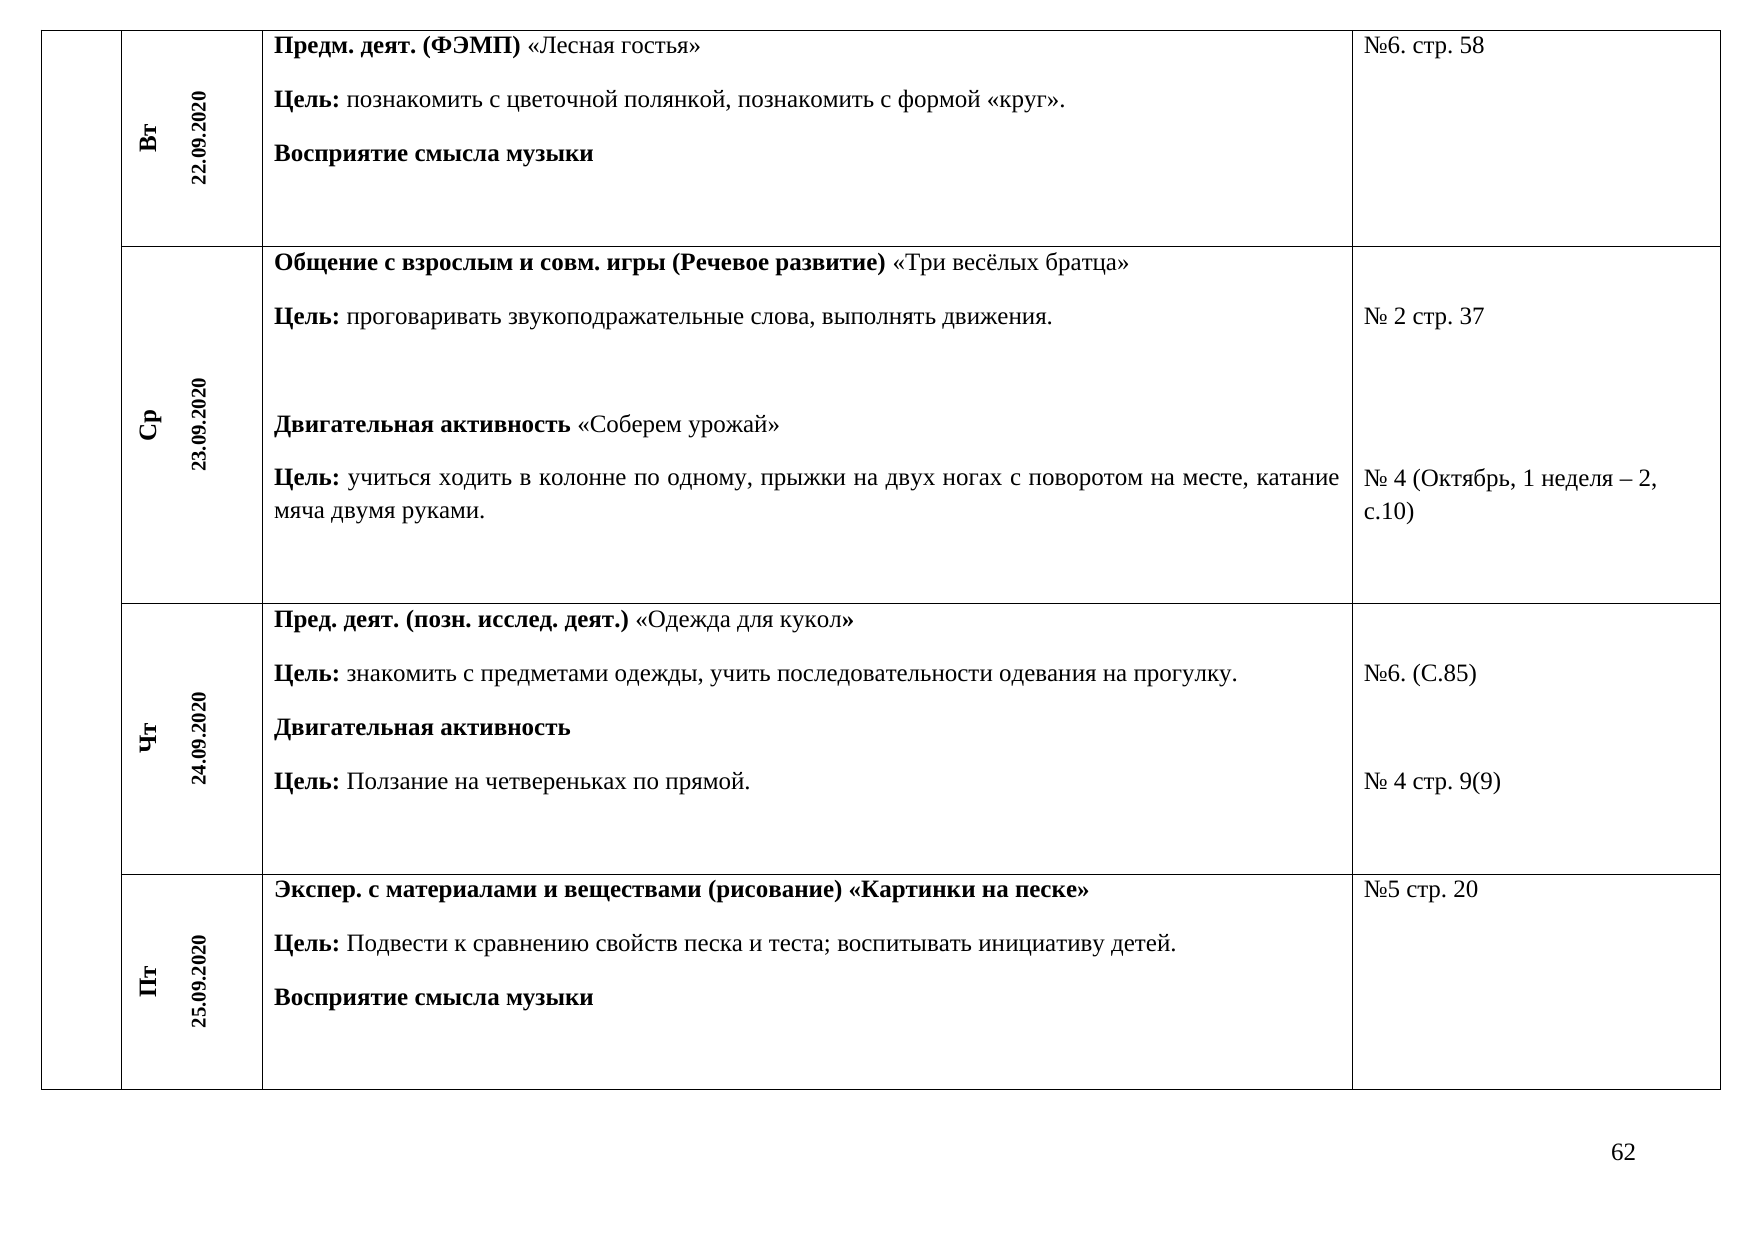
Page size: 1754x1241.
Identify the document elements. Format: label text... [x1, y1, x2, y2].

table_cell Экспер. с материалами и веществами (рисование) «Картинки на песке» Цель: Подвести к сравнению свойств песка и теста; воспитывать инициативу детей. Восприятие смысла музыки [263, 875, 1352, 1089]
table_cell Пт 25.09.2020 [122, 875, 262, 1089]
table_cell [1721, 30, 1725, 246]
table_cell № 2 стр. 37 № 4 (Октябрь, 1 неделя – 2, с.10) [1353, 247, 1720, 603]
table_cell Чт 24.09.2020 [122, 604, 262, 873]
table_cell Общение с взрослым и совм. игры (Речевое развитие) «Три весёлых братца» Цель: проговаривать звукоподражательные слова, выполнять движения. Двигательная активность «Соберем урожай» Цель: учиться ходить в колонне по одному, прыжки на двух ногах с поворотом на месте, катание мяча двумя руками. [263, 247, 1352, 603]
table_cell [1721, 246, 1725, 603]
table_cell Предм. деят. (ФЭМП) «Лесная гостья» Цель: познакомить с цветочной полянкой, познакомить с формой «круг». Восприятие смысла музыки [263, 31, 1352, 246]
table_cell [1721, 874, 1725, 1089]
table_cell [1721, 603, 1725, 873]
table_cell Вт 22.09.2020 [122, 31, 262, 246]
table_cell Пред. деят. (позн. исслед. деят.) «Одежда для кукол» Цель: знакомить с предметами одежды, учить последовательности одевания на прогулку. Двигательная активность Цель: Ползание на четвереньках по прямой. [263, 604, 1352, 873]
table_cell №6. стр. 58 [1353, 31, 1720, 246]
table_cell Ср 23.09.2020 [122, 247, 262, 603]
table_cell №5 стр. 20 [1353, 875, 1720, 1089]
table_cell №6. (С.85) № 4 стр. 9(9) [1353, 604, 1720, 873]
